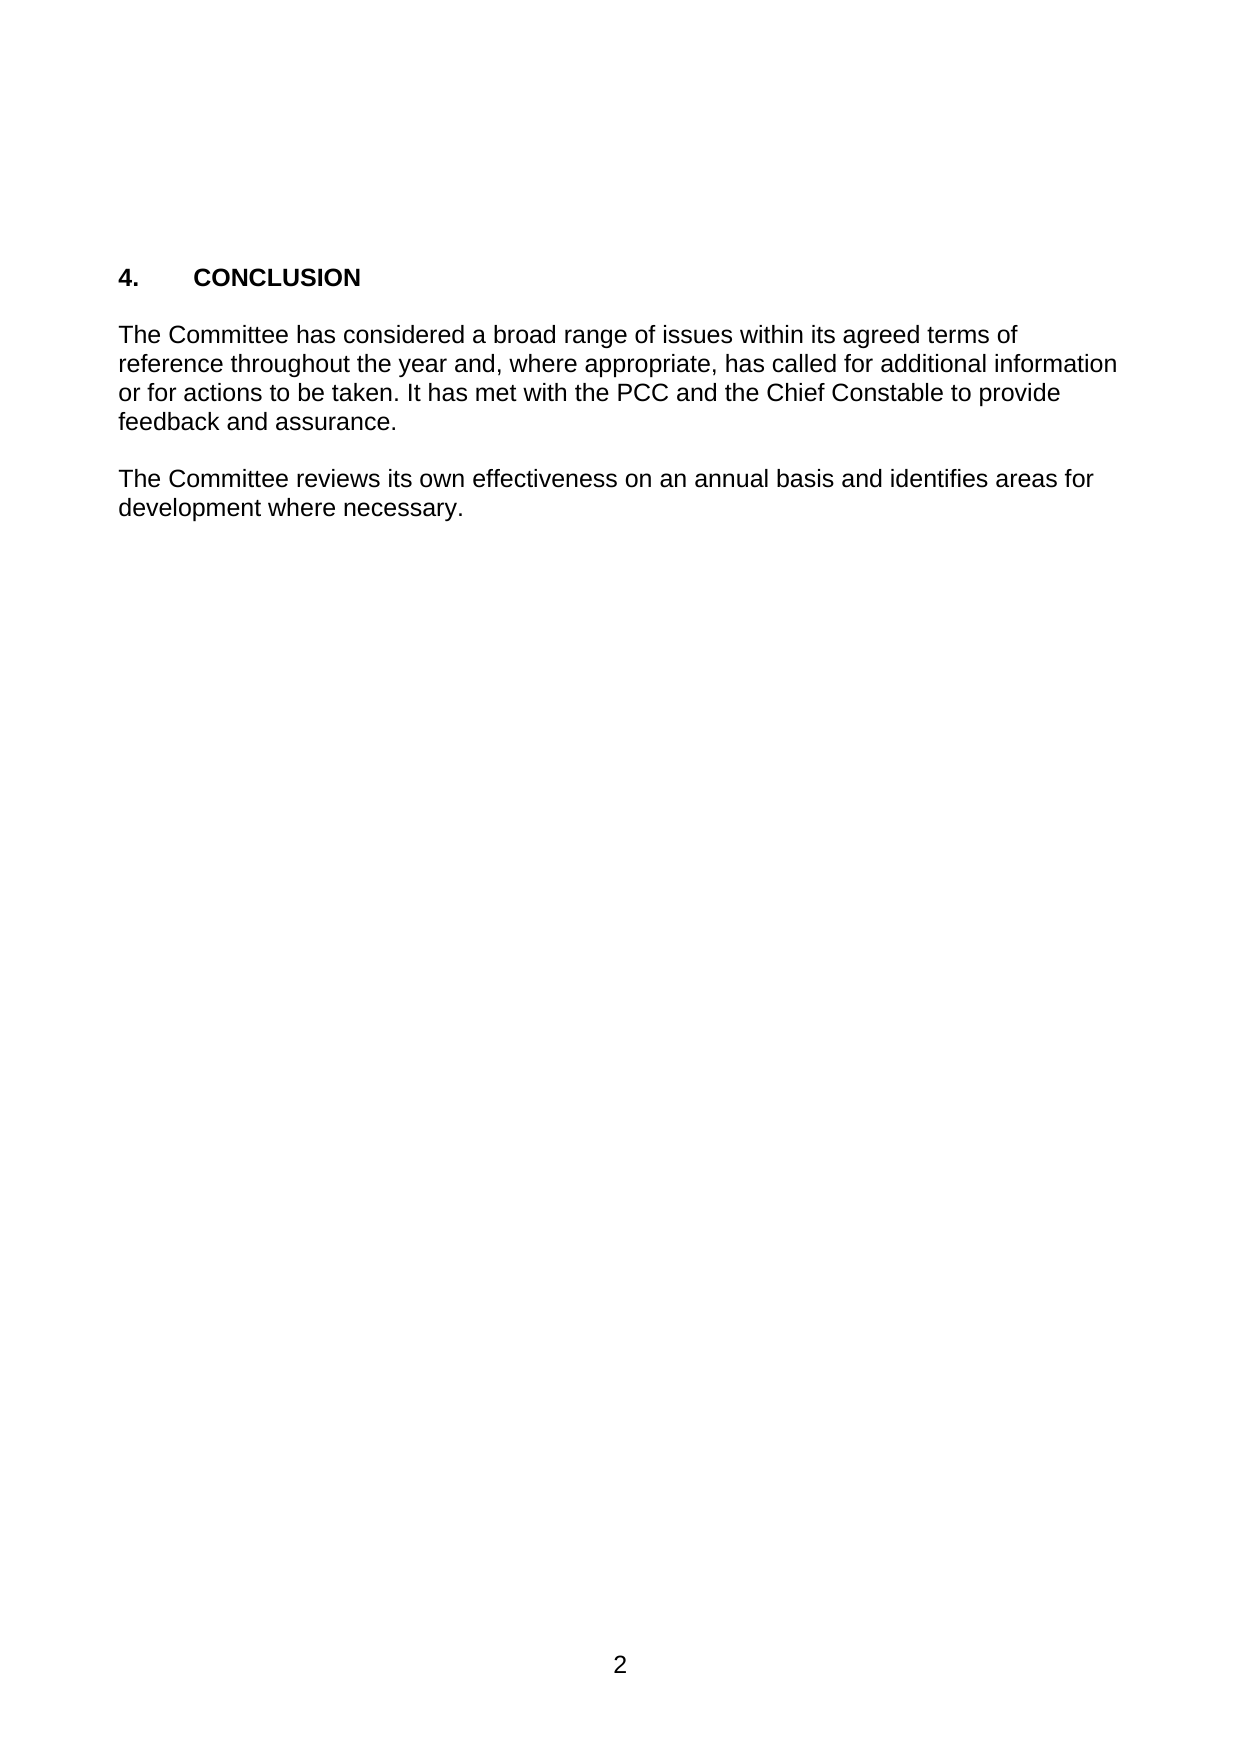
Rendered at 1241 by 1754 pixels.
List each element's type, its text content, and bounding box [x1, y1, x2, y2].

text 4. CONCLUSION [118, 263, 1122, 291]
text The Committee reviews its own effectiveness on an annual basis and identifies areas for development where necessary. [118, 464, 1122, 521]
text The Committee has considered a broad range of issues within its agreed terms of reference throughout the year and, where appropriate, has called for additional information or for actions to be taken. It has met with the PCC and the Chief Constable to provide feedback and assurance. [118, 320, 1122, 435]
